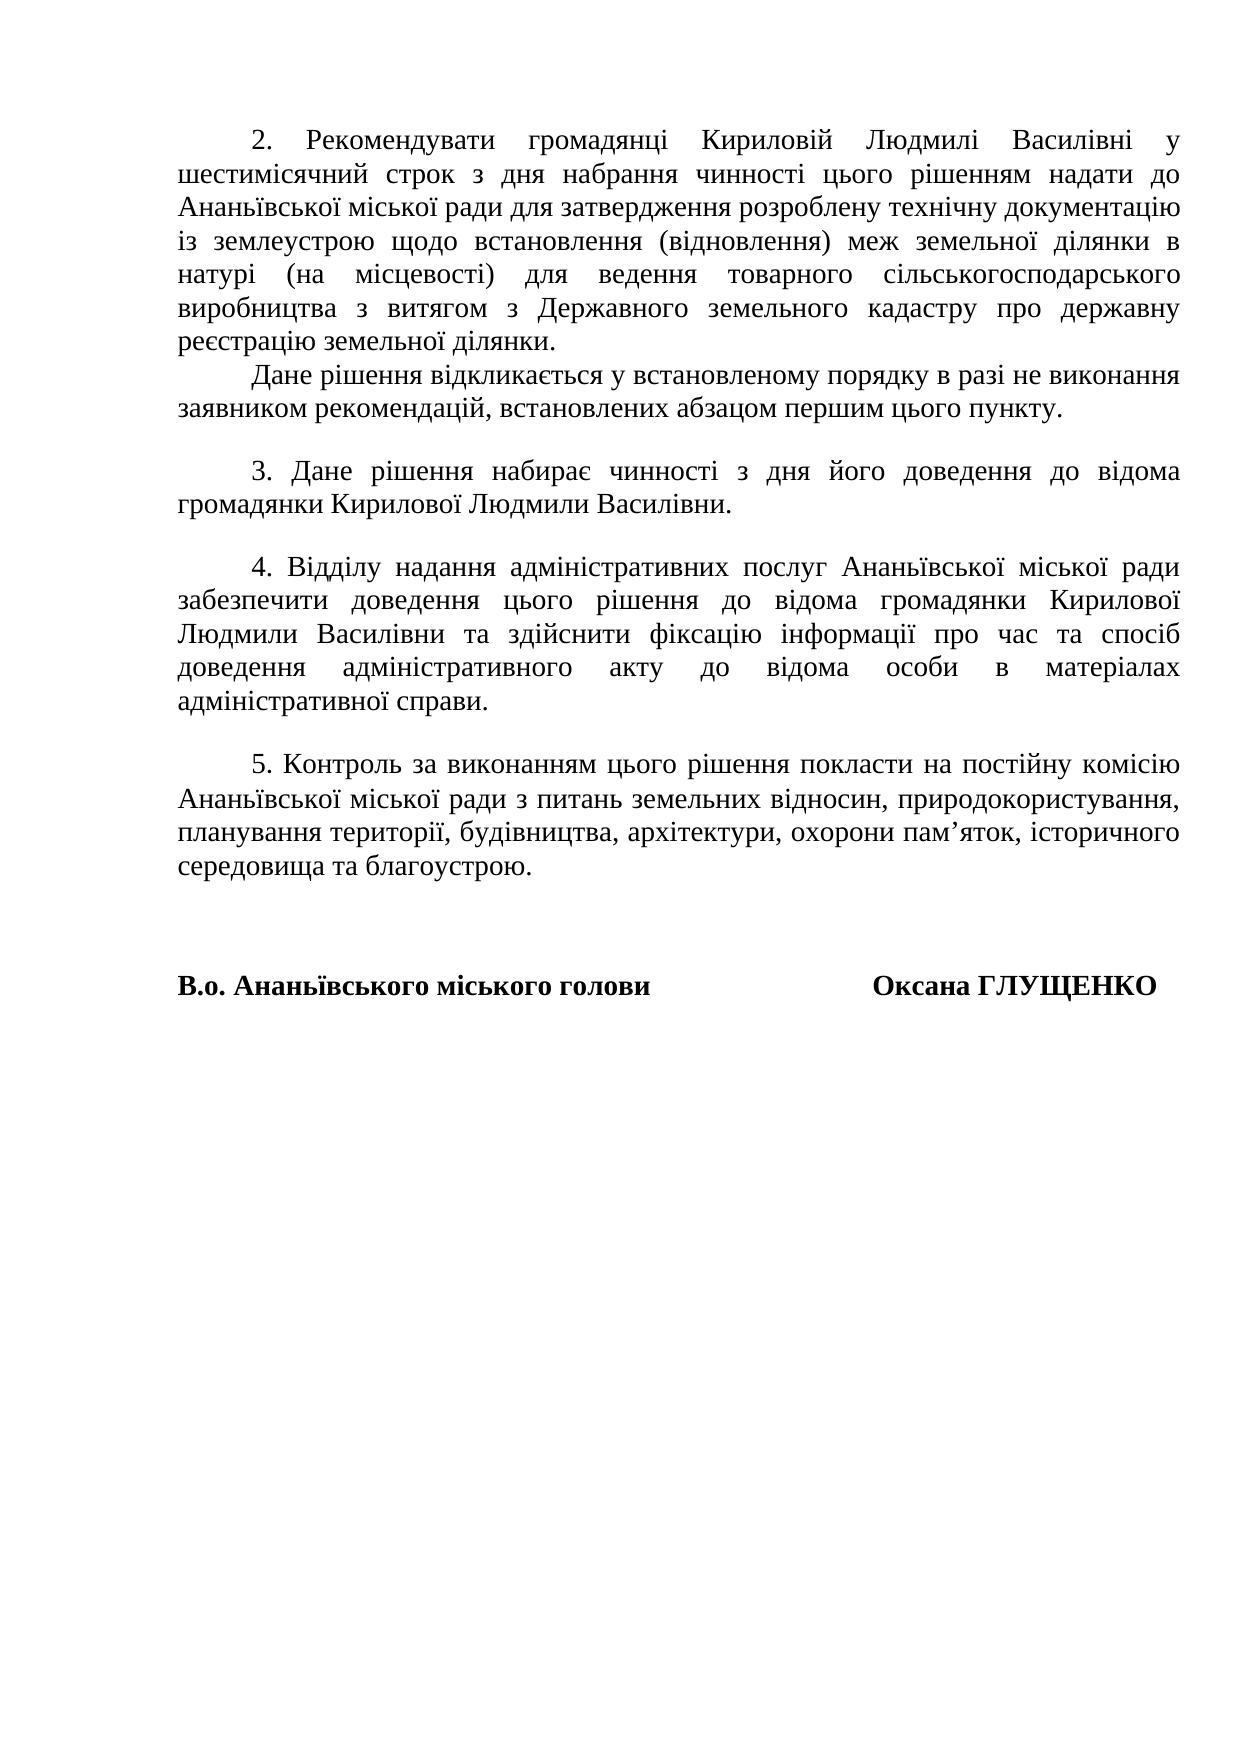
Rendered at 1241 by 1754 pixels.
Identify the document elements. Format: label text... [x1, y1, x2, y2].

text Дане рішення відкликається у встановленому порядку в разі не виконання заявником рекомендацій, встановлених абзацом першим цього пункту. [177, 357, 1181, 424]
text 3. Дане рішення набирає чинності з дня його доведення до відома громадянки Кирилової Людмили Василівни. [177, 453, 1181, 520]
text 4. Відділу надання адміністративних послуг Ананьївської міської ради забезпечити доведення цього рішення до відома громадянки Кирилової Людмили Василівни та здійснити фіксацію інформації про час та спосіб доведення адміністративного акту до відома особи в матеріалах адміністративної справи. [177, 549, 1181, 716]
text 5. Контроль за виконанням цього рішення покласти на постійну комісію Ананьївської міської ради з питань земельних відносин, природокористування, планування території, будівництва, архітектури, охорони пам’яток, історичного середовища та благоустрою. [177, 745, 1181, 881]
text 2. Рекомендувати громадянці Кириловій Людмилі Василівні у шестимісячний строк з дня набрання чинності цього рішенням надати до Ананьївської міської ради для затвердження розроблену технічну документацію із землеустрою щодо встановлення (відновлення) меж земельної ділянки в натурі (на місцевості) для ведення товарного сільськогосподарського виробництва з витягом з Державного земельного кадастру про державну реєстрацію земельної ділянки. [177, 122, 1181, 357]
text В.о. Ананьївського міського голови Оксана ГЛУЩЕНКО [177, 968, 1181, 1001]
